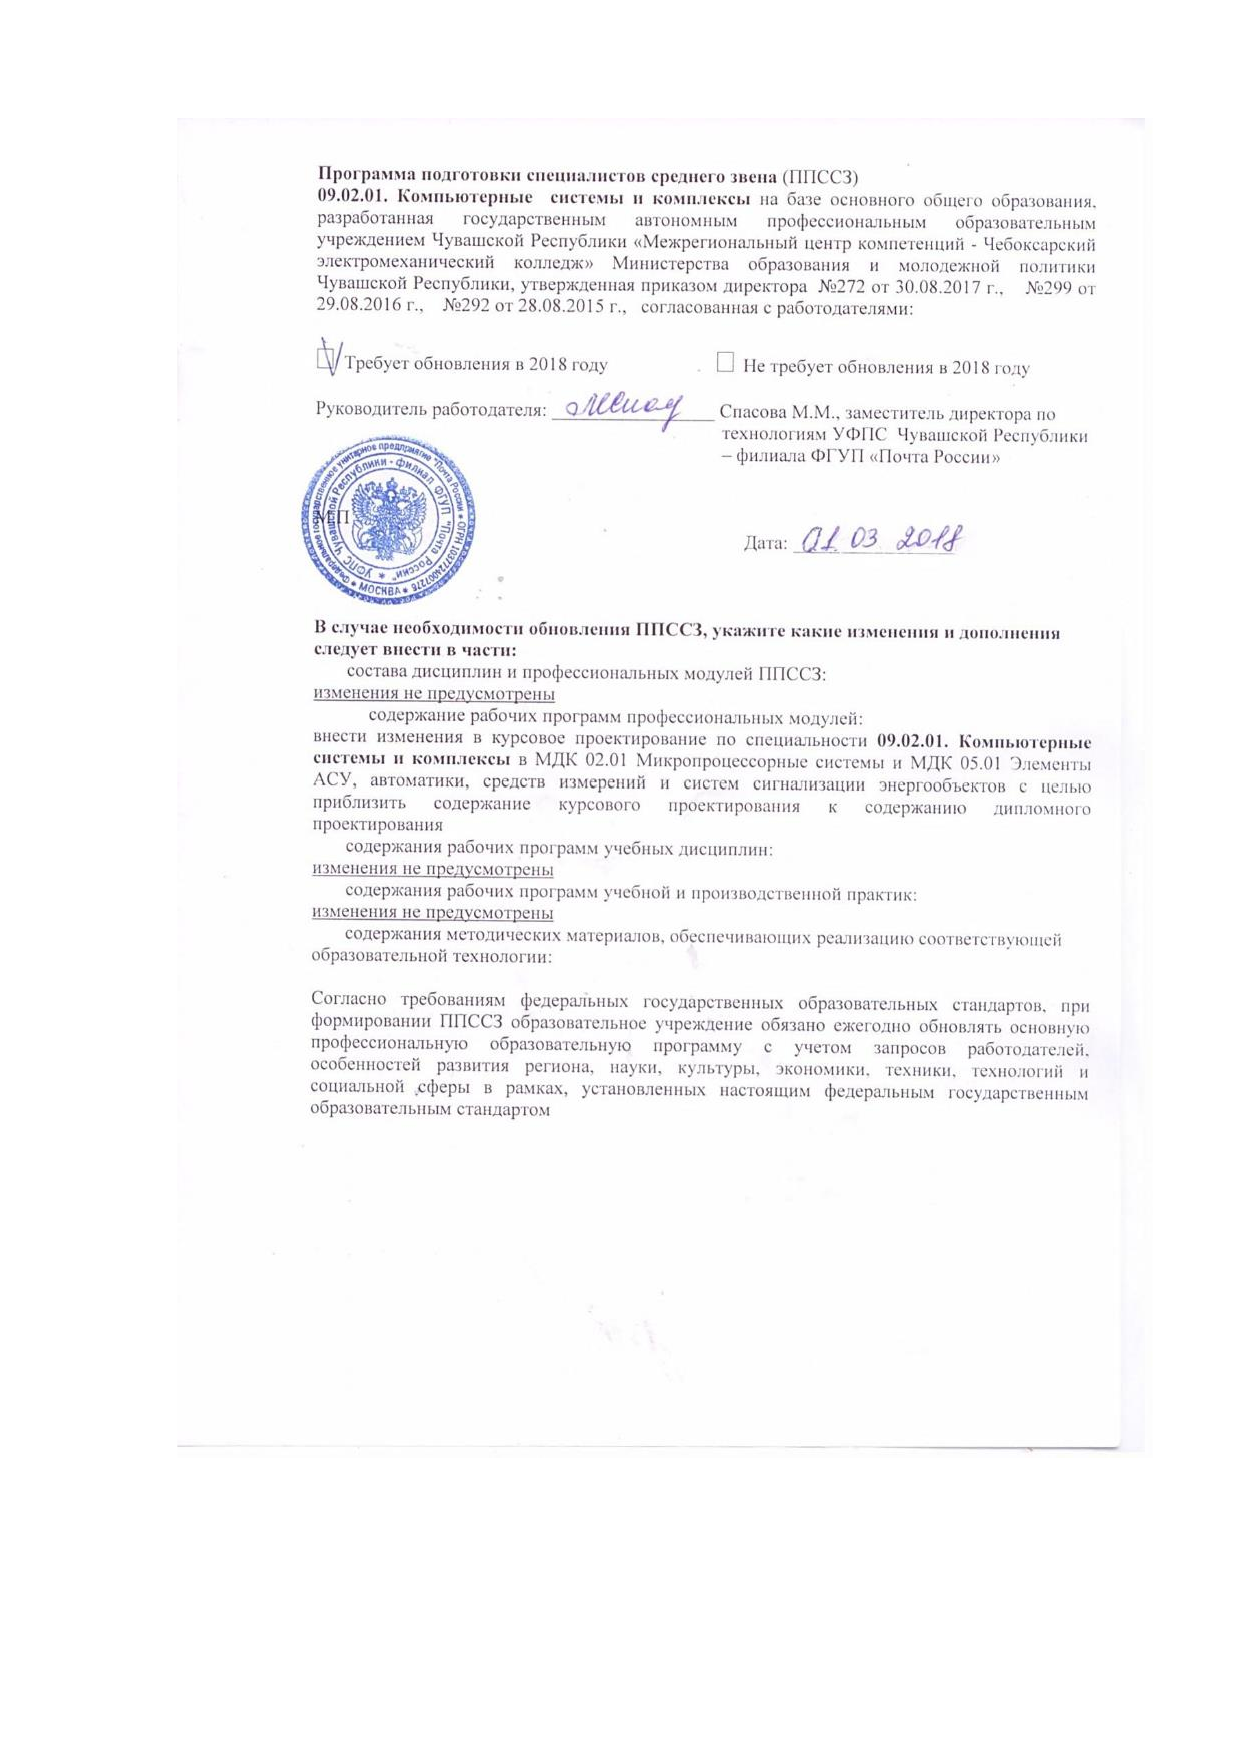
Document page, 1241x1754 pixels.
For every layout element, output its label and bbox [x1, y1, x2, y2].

picture [177, 118, 1153, 1458]
